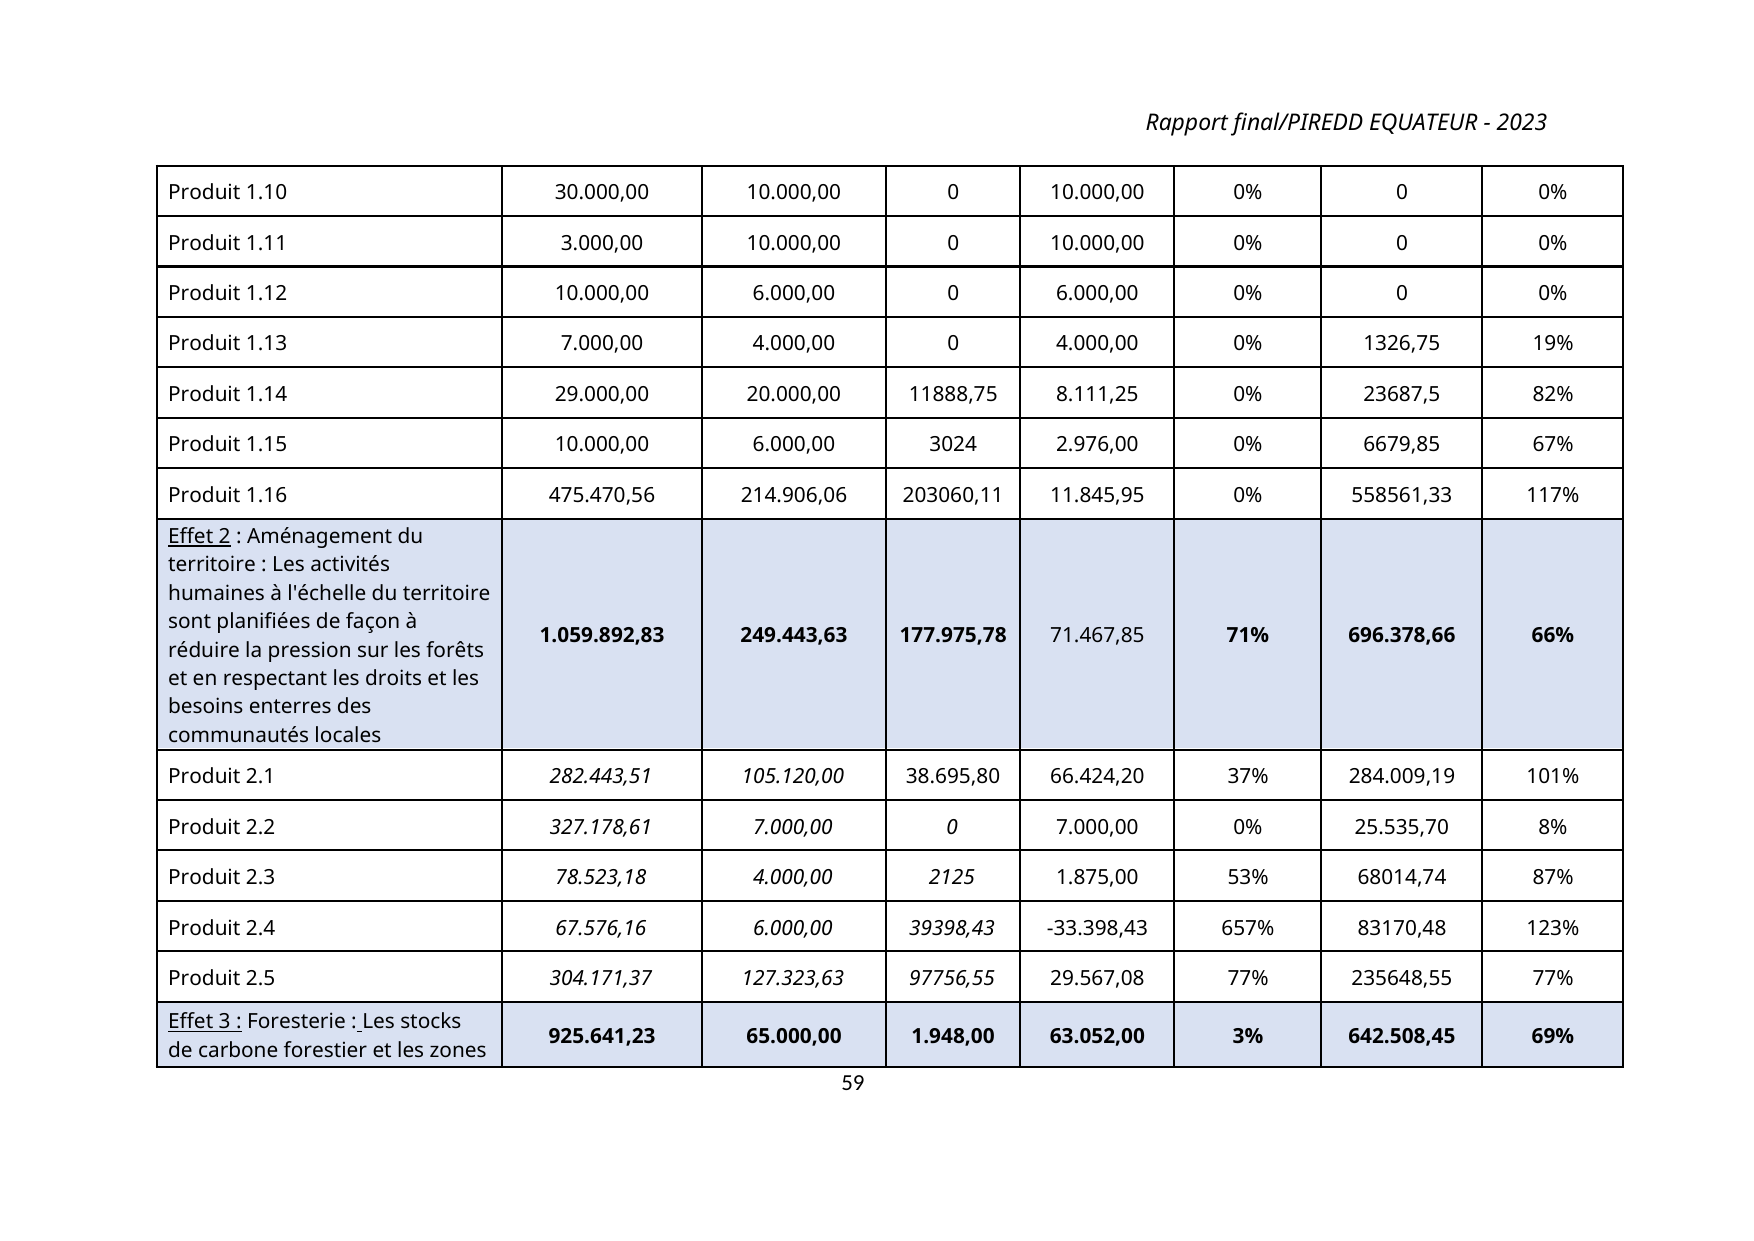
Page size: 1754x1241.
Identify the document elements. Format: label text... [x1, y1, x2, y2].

table_cell 0 [887, 268, 1019, 316]
table_cell 6.000,00 [1021, 268, 1173, 316]
table_cell Produit 1.15 [158, 419, 501, 467]
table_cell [158, 1003, 501, 1066]
table_cell 69% [1483, 1003, 1622, 1066]
table_cell 66% [1483, 520, 1622, 748]
table_cell 10.000,00 [703, 217, 885, 265]
table_cell 8% [1483, 801, 1622, 849]
table_cell 2125 [887, 851, 1019, 900]
table_cell 29.000,00 [503, 368, 701, 417]
table_cell 177.975,78 [887, 520, 1019, 748]
table_cell 304.171,37 [503, 952, 701, 1001]
table_cell 7.000,00 [1021, 801, 1173, 849]
table_cell 282.443,51 [503, 751, 701, 799]
table_cell 558561,33 [1322, 469, 1481, 517]
table_cell 77% [1483, 952, 1622, 1001]
table_cell 87% [1483, 851, 1622, 900]
table_cell 23687,5 [1322, 368, 1481, 417]
table_cell 82% [1483, 368, 1622, 417]
table_cell 78.523,18 [503, 851, 701, 900]
table_cell 249.443,63 [703, 520, 885, 748]
table_cell 6.000,00 [703, 419, 885, 467]
table_cell 20.000,00 [703, 368, 885, 417]
table_cell 0% [1175, 318, 1320, 366]
table_cell 0% [1175, 368, 1320, 417]
table_cell 123% [1483, 902, 1622, 950]
table_cell Produit 2.4 [158, 902, 501, 950]
table_cell 101% [1483, 751, 1622, 799]
table_cell 8.111,25 [1021, 368, 1173, 417]
table_cell 105.120,00 [703, 751, 885, 799]
table_cell 327.178,61 [503, 801, 701, 849]
table_cell 0% [1483, 268, 1622, 316]
table_cell 83170,48 [1322, 902, 1481, 950]
table_cell 10.000,00 [503, 268, 701, 316]
table_cell 71% [1175, 520, 1320, 748]
table_cell 475.470,56 [503, 469, 701, 517]
table_cell 19% [1483, 318, 1622, 366]
table_cell 39398,43 [887, 902, 1019, 950]
table_cell 0 [1322, 167, 1481, 215]
table_cell 30.000,00 [503, 167, 701, 215]
table_cell 6.000,00 [703, 268, 885, 316]
table_cell 3024 [887, 419, 1019, 467]
table_cell 203060,11 [887, 469, 1019, 517]
table_cell 11888,75 [887, 368, 1019, 417]
table_cell 0% [1483, 217, 1622, 265]
table_cell 7.000,00 [503, 318, 701, 366]
table_cell 0% [1175, 801, 1320, 849]
table_cell 77% [1175, 952, 1320, 1001]
table_cell Produit 2.5 [158, 952, 501, 1001]
table_cell 0 [887, 801, 1019, 849]
table_cell 0% [1175, 419, 1320, 467]
table_cell 0 [887, 318, 1019, 366]
table_cell 71.467,85 [1021, 520, 1173, 748]
table_cell 284.009,19 [1322, 751, 1481, 799]
table_cell Effet 2 : Aménagement du territoire : Les activités humaines à l'échelle du territoire sont planifiées de façon à réduire la pression sur les forêts et en respectant les droits et les besoins enterres des communautés locales [158, 520, 501, 748]
table_cell Produit 1.14 [158, 368, 501, 417]
table_cell 214.906,06 [703, 469, 885, 517]
table_cell Produit 2.3 [158, 851, 501, 900]
table_cell 1326,75 [1322, 318, 1481, 366]
table_cell 53% [1175, 851, 1320, 900]
table_cell 68014,74 [1322, 851, 1481, 900]
table_cell Produit 2.2 [158, 801, 501, 849]
table_cell 6679,85 [1322, 419, 1481, 467]
table_cell 63.052,00 [1021, 1003, 1173, 1066]
table_cell 97756,55 [887, 952, 1019, 1001]
table_cell 0 [1322, 217, 1481, 265]
table_cell 7.000,00 [703, 801, 885, 849]
table_cell 10.000,00 [503, 419, 701, 467]
table_cell Produit 1.11 [158, 217, 501, 265]
table_cell 10.000,00 [1021, 167, 1173, 215]
table_cell 117% [1483, 469, 1622, 517]
table_cell 6.000,00 [703, 902, 885, 950]
table_cell 2.976,00 [1021, 419, 1173, 467]
table_cell 0 [887, 217, 1019, 265]
table_cell 25.535,70 [1322, 801, 1481, 849]
table_cell 657% [1175, 902, 1320, 950]
table_cell Produit 1.12 [158, 268, 501, 316]
table_cell 925.641,23 [503, 1003, 701, 1066]
table_cell 696.378,66 [1322, 520, 1481, 748]
table_cell 38.695,80 [887, 751, 1019, 799]
table_cell 1.875,00 [1021, 851, 1173, 900]
table_cell -33.398,43 [1021, 902, 1173, 950]
table_cell 29.567,08 [1021, 952, 1173, 1001]
table_cell Produit 1.16 [158, 469, 501, 517]
table_cell 11.845,95 [1021, 469, 1173, 517]
table_cell 37% [1175, 751, 1320, 799]
table_cell 4.000,00 [703, 851, 885, 900]
table_cell 10.000,00 [703, 167, 885, 215]
table_cell Produit 2.1 [158, 751, 501, 799]
table_cell 0 [887, 167, 1019, 215]
table_cell 4.000,00 [1021, 318, 1173, 366]
table_cell 65.000,00 [703, 1003, 885, 1066]
table_cell 3% [1175, 1003, 1320, 1066]
table_cell 0% [1175, 217, 1320, 265]
table_cell 66.424,20 [1021, 751, 1173, 799]
table_cell 642.508,45 [1322, 1003, 1481, 1066]
table_cell Produit 1.10 [158, 167, 501, 215]
table_cell 1.059.892,83 [503, 520, 701, 748]
table_cell Produit 1.13 [158, 318, 501, 366]
table_cell 0% [1175, 167, 1320, 215]
table_cell 235648,55 [1322, 952, 1481, 1001]
table_cell 1.948,00 [887, 1003, 1019, 1066]
table_cell 0% [1175, 268, 1320, 316]
table_cell 3.000,00 [503, 217, 701, 265]
table_cell 4.000,00 [703, 318, 885, 366]
table_cell 67.576,16 [503, 902, 701, 950]
table_cell 0 [1322, 268, 1481, 316]
table_cell 0% [1175, 469, 1320, 517]
table_cell 0% [1483, 167, 1622, 215]
table_cell 67% [1483, 419, 1622, 467]
table_cell 127.323,63 [703, 952, 885, 1001]
table_cell 10.000,00 [1021, 217, 1173, 265]
